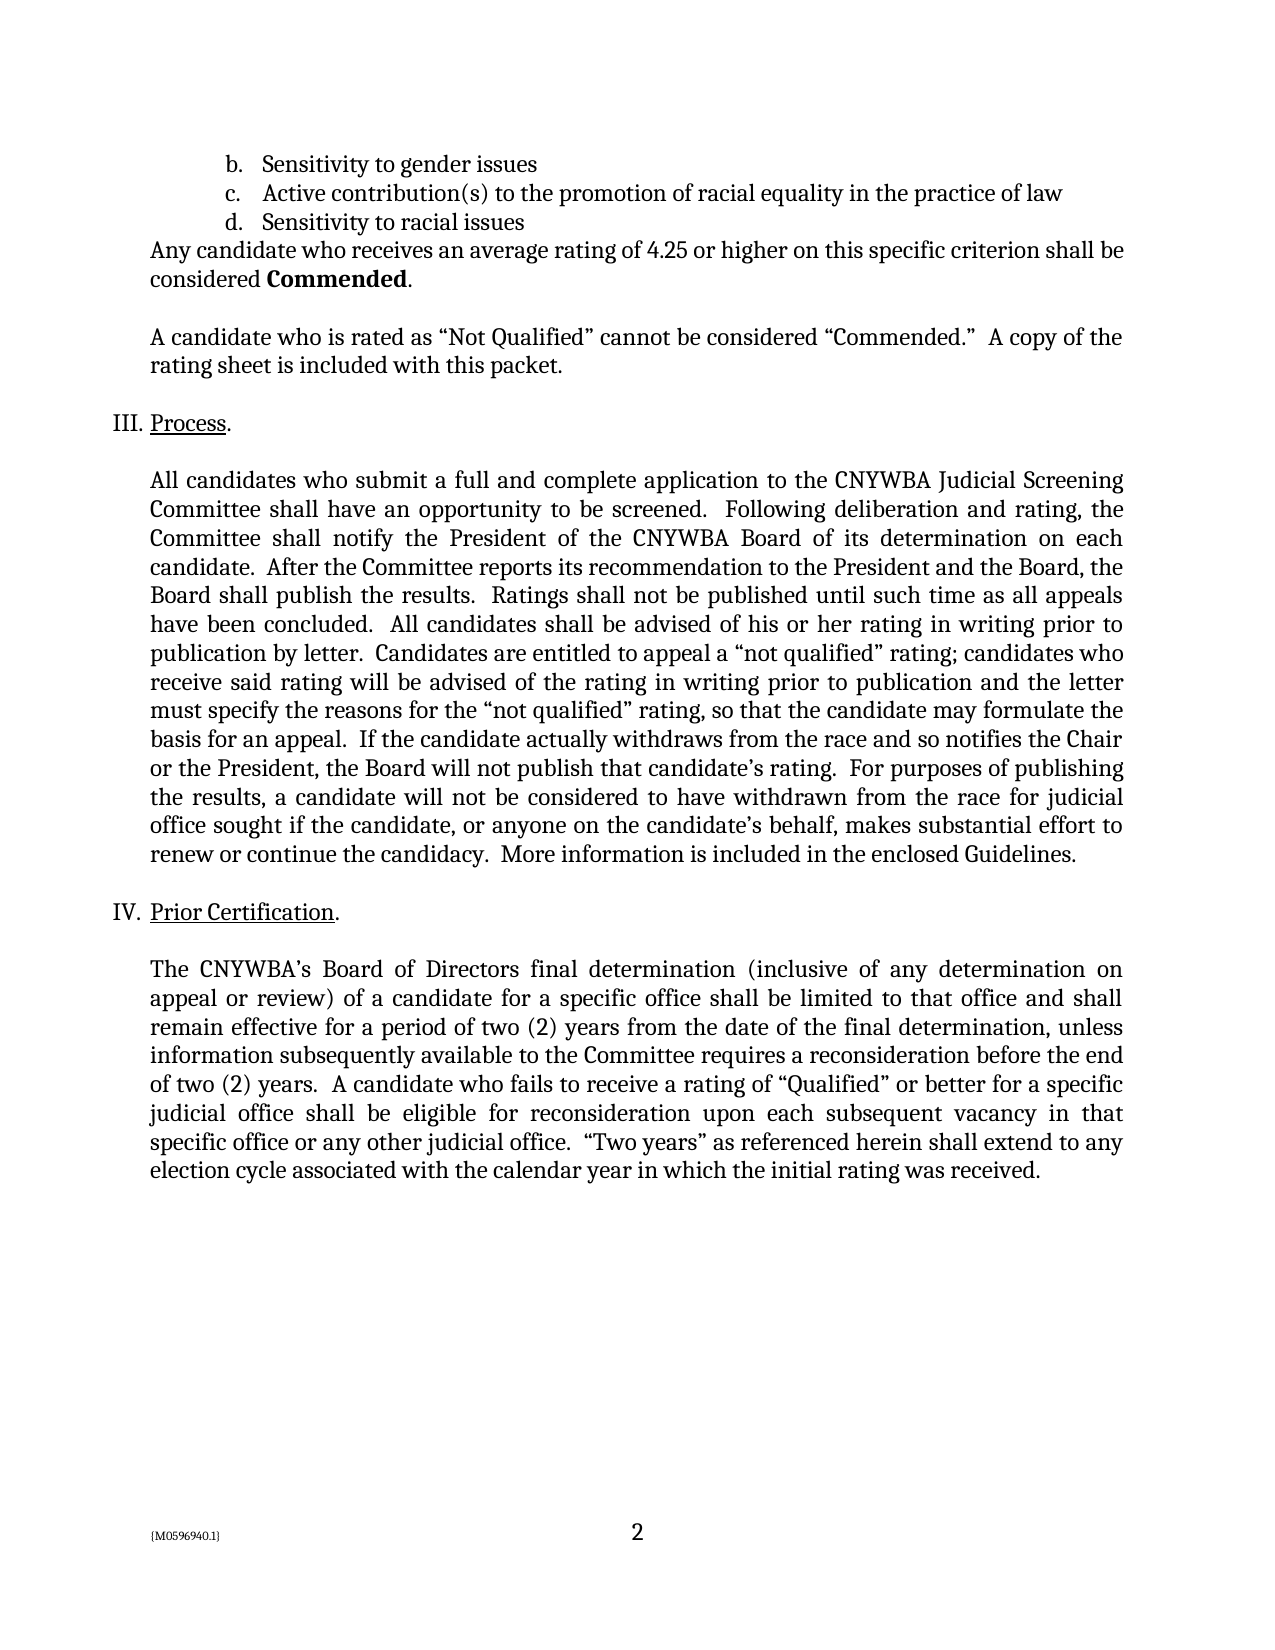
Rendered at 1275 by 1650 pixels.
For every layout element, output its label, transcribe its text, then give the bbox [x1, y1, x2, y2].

list Sensitivity to racial issues [225, 207, 1125, 236]
list Active contribution(s) to the promotion of racial equality in the practice of law [225, 179, 1125, 207]
list Prior Certification. [112, 897, 1125, 926]
text The CNYWBA’s Board of Directors final determination (inclusive of any determination on appeal or review) of a candidate for a specific office shall be limited to that office and shall remain effective for a period of two (2) years from the date of the final determination, unless information subsequently available to the Committee requires a reconsideration before the end of two (2) years. A candidate who fails to receive a rating of “Qualified” or better for a specific judicial office shall be eligible for reconsideration upon each subsequent vacancy in that specific office or any other judicial office. “Two years” as referenced herein shall extend to any election cycle associated with the calendar year in which the initial rating was received. [150, 955, 1125, 1185]
list Process. [112, 409, 1125, 437]
list All candidates who submit a full and complete application to the CNYWBA Judicial Screening Committee shall have an opportunity to be screened. Following deliberation and rating, the Committee shall notify the President of the CNYWBA Board of its determination on each candidate. After the Committee reports its recommendation to the President and the Board, the Board shall publish the results. Ratings shall not be published until such time as all appeals have been concluded. All candidates shall be advised of his or her rating in writing prior to publication by letter. Candidates are entitled to appeal a “not qualified” rating; candidates who receive said rating will be advised of the rating in writing prior to publication and the letter must specify the reasons for the “not qualified” rating, so that the candidate may formulate the basis for an appeal. If the candidate actually withdraws from the race and so notifies the Chair or the President, the Board will not publish that candidate’s rating. For purposes of publishing the results, a candidate will not be considered to have withdrawn from the race for judicial office sought if the candidate, or anyone on the candidate’s behalf, makes substantial effort to renew or continue the candidacy. More information is included in the enclosed Guidelines. [150, 466, 1125, 869]
list Sensitivity to gender issues [225, 150, 1125, 179]
text Any candidate who receives an average rating of 4.25 or higher on this specific criterion shall be considered Commended. [150, 236, 1125, 294]
text A candidate who is rated as “Not Qualified” cannot be considered “Commended.” A copy of the rating sheet is included with this packet. [150, 322, 1125, 380]
